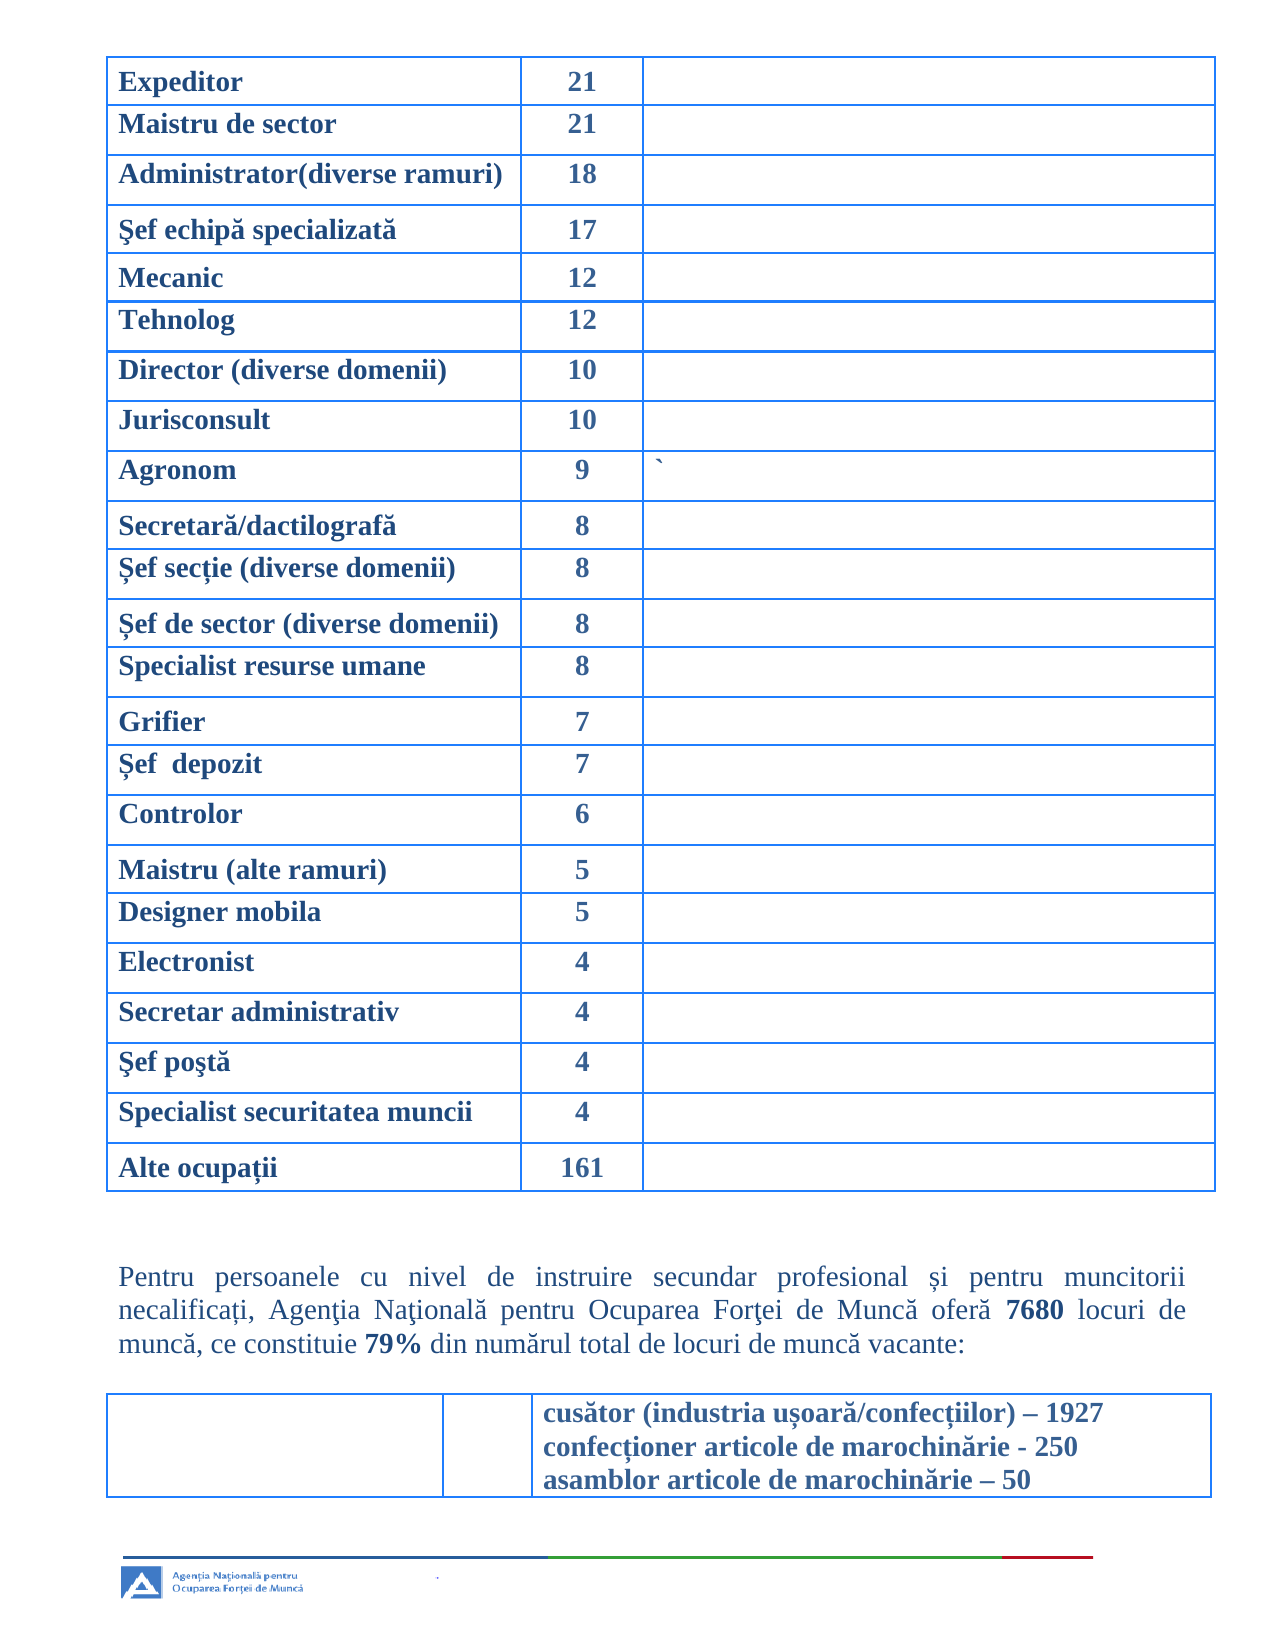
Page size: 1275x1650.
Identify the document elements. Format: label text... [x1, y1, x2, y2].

table_cell [644, 206, 1214, 252]
table_cell Expeditor [108, 58, 520, 104]
picture [118, 1551, 1094, 1605]
table_cell 7 [522, 698, 642, 744]
table_cell [644, 1094, 1214, 1142]
table_cell Secretar administrativ [108, 994, 520, 1042]
table_cell Şef poştă [108, 1044, 520, 1092]
table_cell [644, 402, 1214, 450]
table_cell 5 [522, 846, 642, 892]
table_cell 17 [522, 206, 642, 252]
table_cell 18 [522, 156, 642, 204]
table_cell [644, 746, 1214, 794]
table_header 2323 [444, 1395, 531, 1496]
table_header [533, 1395, 1210, 1496]
table_cell [644, 1144, 1214, 1190]
table_cell Electronist [108, 944, 520, 992]
table_cell Șef de sector (diverse domenii) [108, 600, 520, 646]
table_cell Controlor [108, 796, 520, 844]
table_cell Director (diverse domenii) [108, 353, 520, 400]
table_cell Administrator(diverse ramuri) [108, 156, 520, 204]
table_cell [644, 600, 1214, 646]
text Pentru persoanele cu nivel de instruire secundar profesional și pentru muncitorii necalificați, Agenţia Naţională pentru Ocuparea Forţei de Muncă oferă 7680 locuri de muncă, ce constituie 79% din numărul total de locuri de muncă vacante: [118, 1259, 1186, 1359]
table_cell [644, 58, 1214, 104]
table_cell [644, 550, 1214, 598]
table_cell 8 [522, 600, 642, 646]
table_cell 4 [522, 944, 642, 992]
table_cell 161 [522, 1144, 642, 1190]
table_cell Grifier [108, 698, 520, 744]
table_cell Mecanic [108, 254, 520, 300]
table_cell Jurisconsult [108, 402, 520, 450]
table_cell 10 [522, 402, 642, 450]
table_cell 12 [522, 303, 642, 350]
table_cell [644, 353, 1214, 400]
table_cell 8 [522, 502, 642, 548]
table_cell Specialist securitatea muncii [108, 1094, 520, 1142]
table_cell 9 [522, 452, 642, 500]
table_cell Secretară/dactilografă [108, 502, 520, 548]
table_cell Maistru (alte ramuri) [108, 846, 520, 892]
table_cell Alte ocupații [108, 1144, 520, 1190]
table_cell Agronom [108, 452, 520, 500]
table_cell Tehnolog [108, 303, 520, 350]
table_cell 21 [522, 58, 642, 104]
table_cell Specialist resurse umane [108, 648, 520, 696]
table_cell 6 [522, 796, 642, 844]
table_cell 4 [522, 1094, 642, 1142]
table_cell Designer mobila [108, 894, 520, 942]
table_cell 5 [522, 894, 642, 942]
table_cell 4 [522, 994, 642, 1042]
table_cell 21 [522, 106, 642, 154]
table_cell 8 [522, 648, 642, 696]
table_cell [644, 944, 1214, 992]
table_cell [644, 1044, 1214, 1092]
table_cell ` [644, 452, 1214, 500]
table_cell Şef echipă specializată [108, 206, 520, 252]
table_cell Șef secție (diverse domenii) [108, 550, 520, 598]
table_cell [644, 894, 1214, 942]
table_cell 7 [522, 746, 642, 794]
table_cell [644, 648, 1214, 696]
table_cell [644, 698, 1214, 744]
table_cell [644, 796, 1214, 844]
table_cell Maistru de sector [108, 106, 520, 154]
table_cell 12 [522, 254, 642, 300]
table_cell [644, 502, 1214, 548]
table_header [108, 1395, 442, 1496]
table_cell [644, 106, 1214, 154]
table_cell 4 [522, 1044, 642, 1092]
table_cell [644, 156, 1214, 204]
table_cell 8 [522, 550, 642, 598]
table_cell [644, 846, 1214, 892]
table_cell [644, 994, 1214, 1042]
table_cell [644, 254, 1214, 300]
table_cell 10 [522, 353, 642, 400]
table_cell Șef depozit [108, 746, 520, 794]
table_cell [644, 303, 1214, 350]
